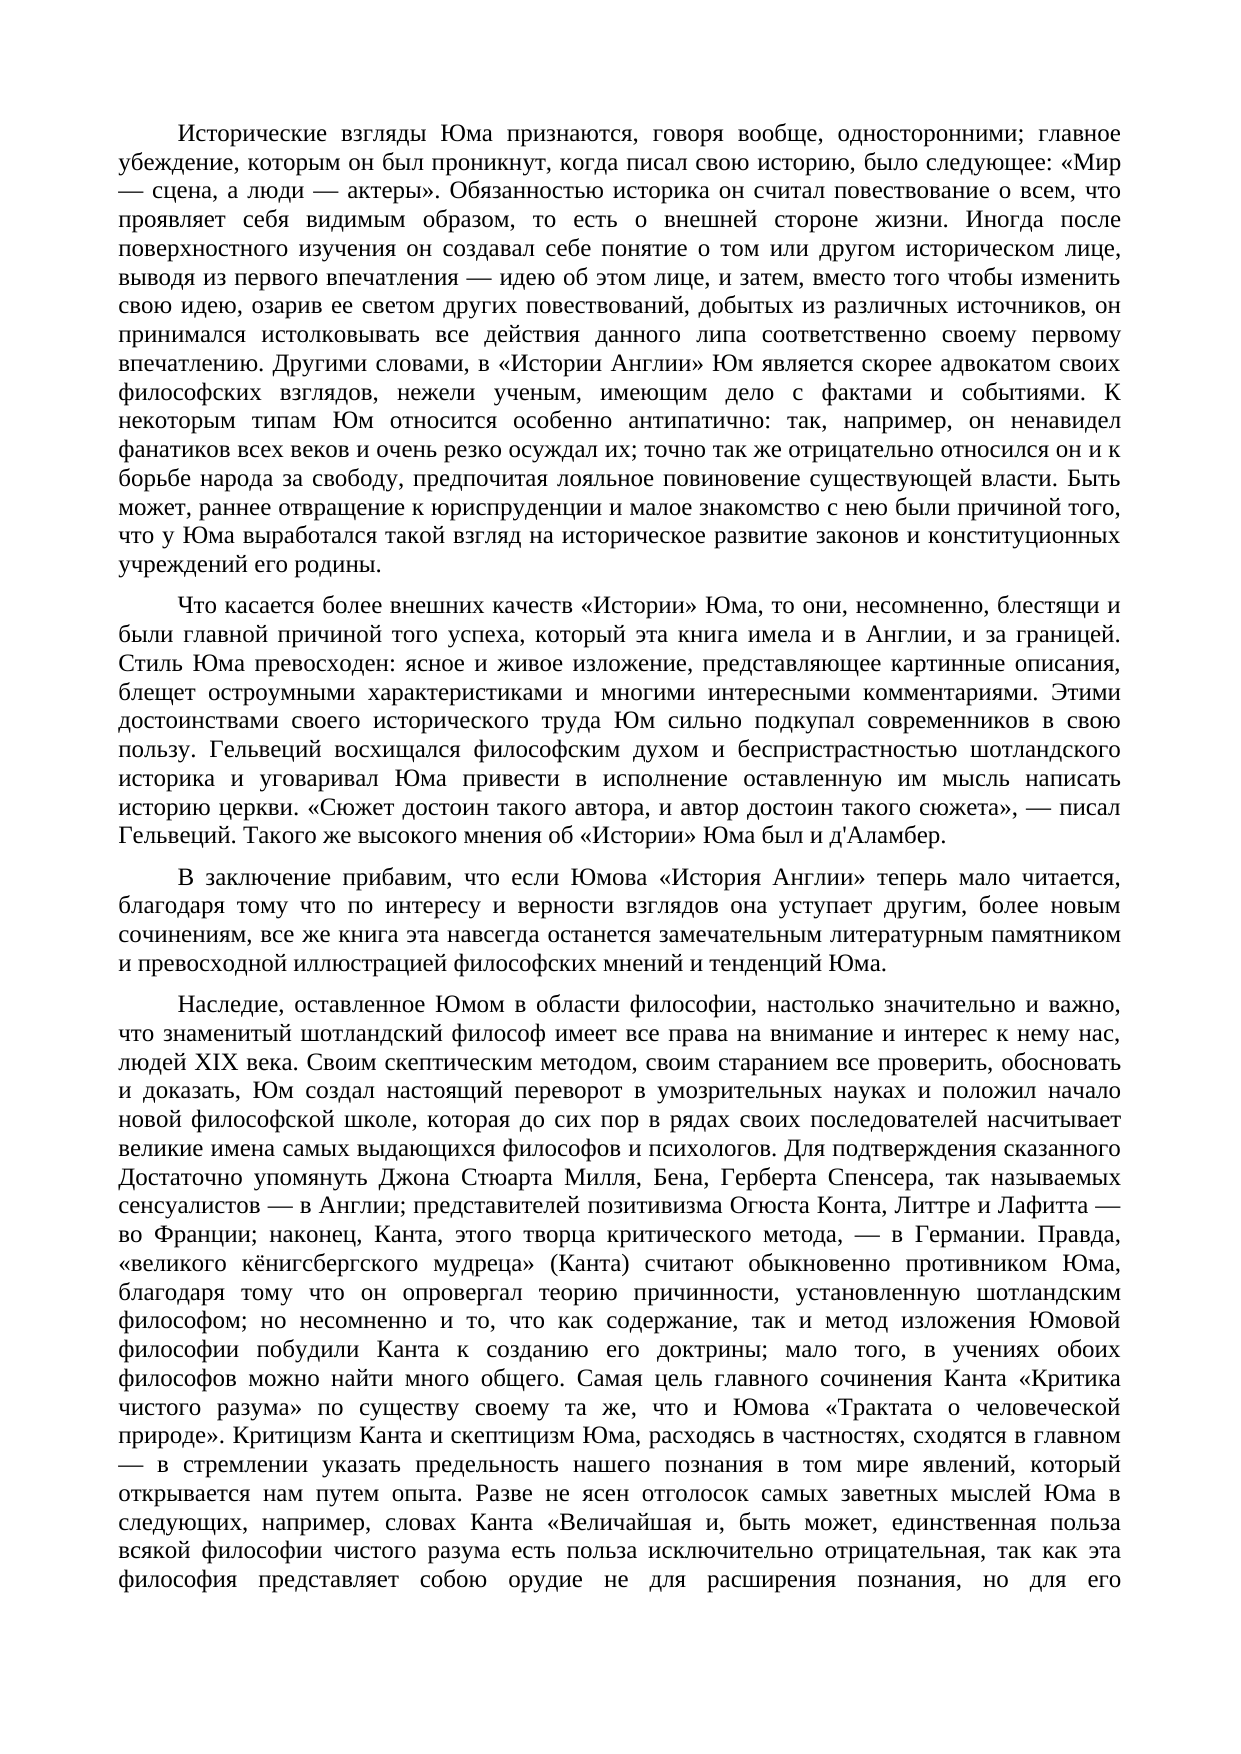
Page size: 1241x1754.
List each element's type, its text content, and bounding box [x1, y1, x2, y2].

text В заключение прибавим, что если Юмова «История Англии» теперь мало читается, благодаря тому что по интересу и верности взглядов она уступает другим, более новым сочинениям, все же книга эта навсегда останется замечательным литературным памятником и превосходной иллюстрацией философских мнений и тенденций Юма. [118, 862, 1122, 977]
text Исторические взгляды Юма признаются, говоря вообще, односторонними; главное убеждение, которым он был проникнут, когда писал свою историю, было следующее: «Мир — сцена, а люди — актеры». Обязанностью историка он считал повествование о всем, что проявляет себя видимым образом, то есть о внешней стороне жизни. Иногда после поверхностного изучения он создавал себе понятие о том или другом историческом лице, выводя из первого впечатления — идею об этом лице, и затем, вместо того чтобы изменить свою идею, озарив ее светом других повествований, добытых из различных источников, он принимался истолковывать все действия данного липа соответственно своему первому впечатлению. Другими словами, в «Истории Англии» Юм является скорее адвокатом своих философских взглядов, нежели ученым, имеющим дело с фактами и событиями. К некоторым типам Юм относится особенно антипатично: так, например, он ненавидел фанатиков всех веков и очень резко осуждал их; точно так же отрицательно относился он и к борьбе народа за свободу, предпочитая лояльное повиновение существующей власти. Быть может, раннее отвращение к юриспруденции и малое знакомство с нею были причиной того, что у Юма выработался такой взгляд на историческое развитие законов и конституционных учреждений его родины. [118, 118, 1122, 578]
text Что касается более внешних качеств «Истории» Юма, то они, несомненно, блестящи и были главной причиной того успеха, который эта книга имела и в Англии, и за границей. Стиль Юма превосходен: ясное и живое изложение, представляющее картинные описания, блещет остроумными характеристиками и многими интересными комментариями. Этими достоинствами своего исторического труда Юм сильно подкупал современников в свою пользу. Гельвеций восхищался философским духом и беспристрастностью шотландского историка и уговаривал Юма привести в исполнение оставленную им мысль написать историю церкви. «Сюжет достоин такого автора, и автор достоин такого сюжета», — писал Гельвеций. Такого же высокого мнения об «Истории» Юма был и д'Аламбер. [118, 591, 1122, 849]
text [118, 989, 1122, 1593]
